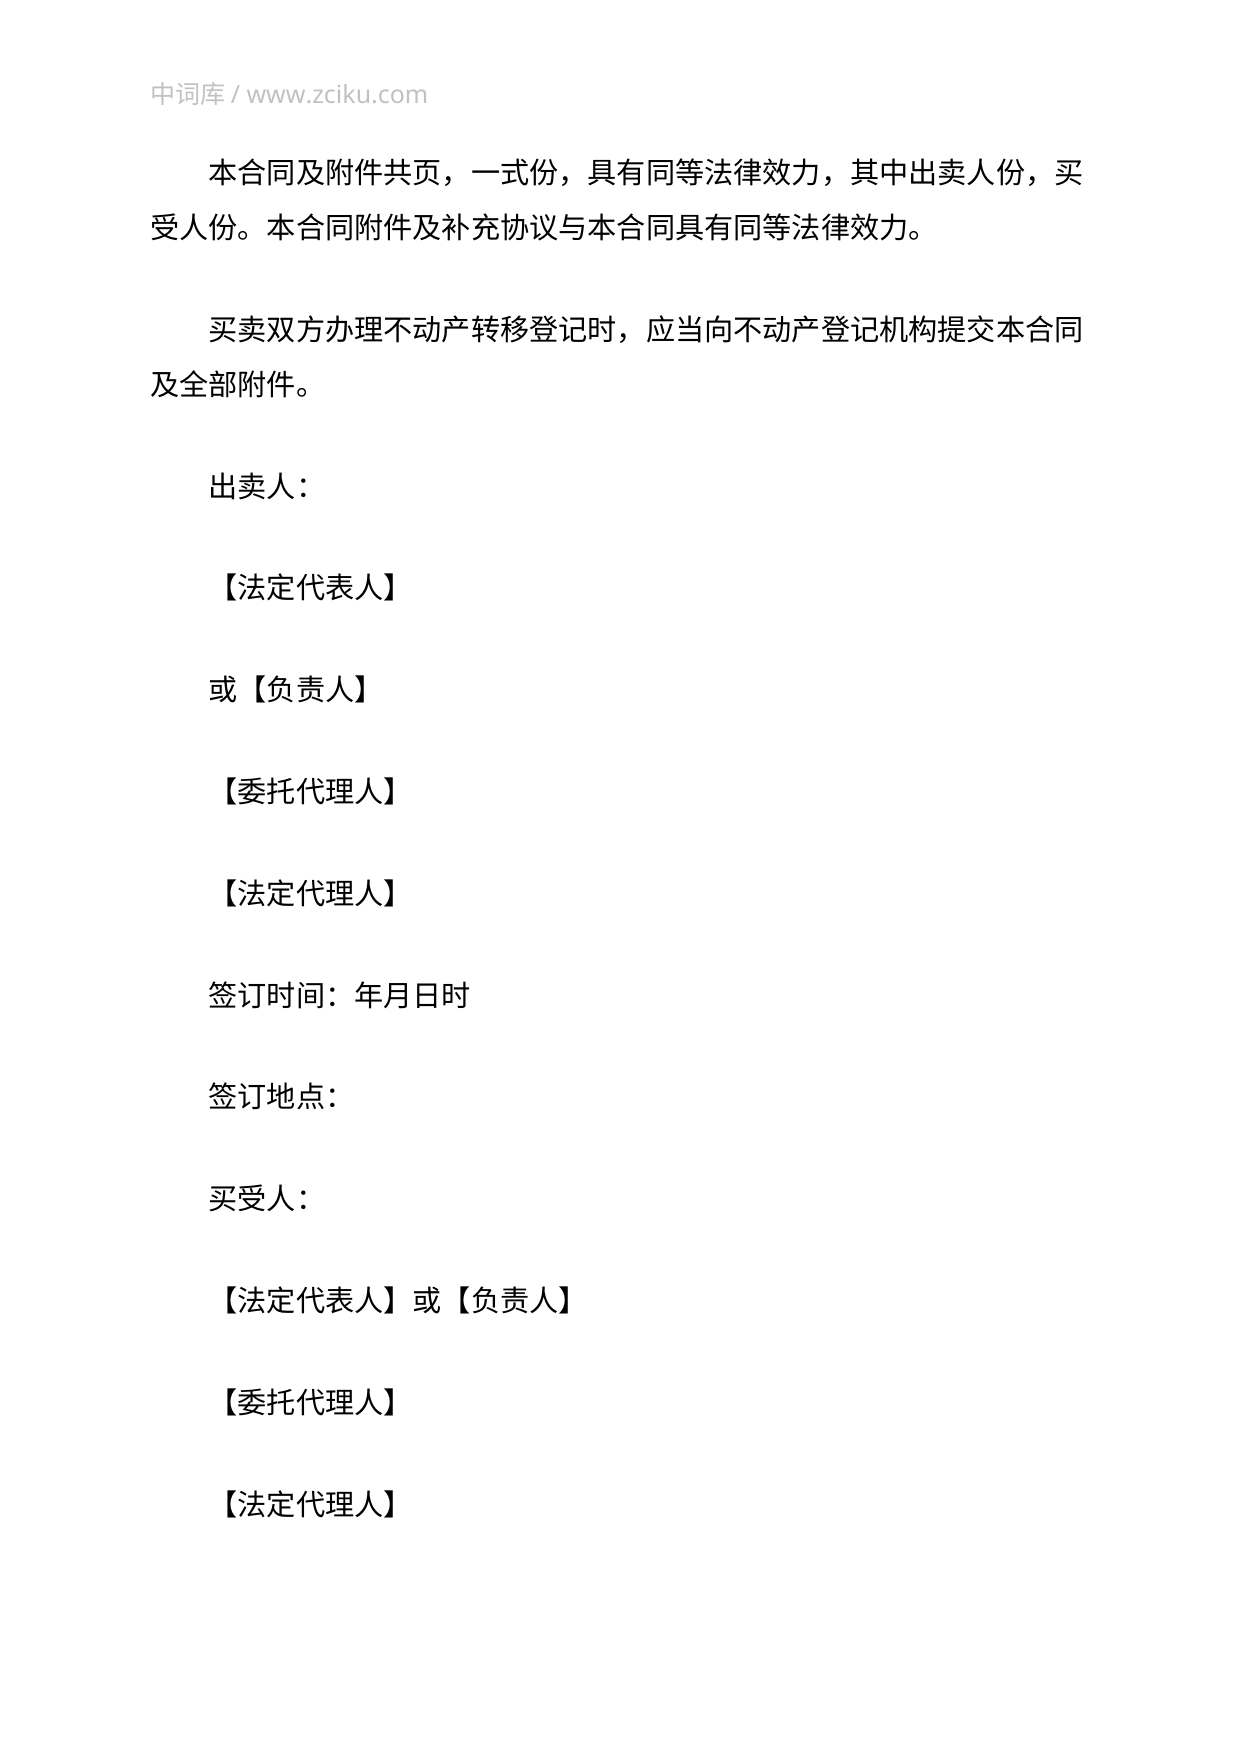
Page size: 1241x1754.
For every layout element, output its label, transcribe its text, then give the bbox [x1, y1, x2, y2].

text 签订时间：年月日时 [150, 972, 1090, 1014]
text 【法定代理人】 [150, 870, 1090, 913]
text 【委托代理人】 [150, 769, 1090, 811]
text 签订地点： [150, 1074, 1090, 1116]
text 【法定代表人】或【负责人】 [150, 1277, 1090, 1320]
text 【法定代理人】 [150, 1481, 1090, 1523]
text 买卖双方办理不动产转移登记时，应当向不动产登记机构提交本合同及全部附件。 [150, 307, 1090, 404]
text 【委托代理人】 [150, 1379, 1090, 1422]
text 或【负责人】 [150, 667, 1090, 709]
text 本合同及附件共页，一式份，具有同等法律效力，其中出卖人份，买受人份。本合同附件及补充协议与本合同具有同等法律效力。 [150, 150, 1090, 247]
text 买受人： [150, 1176, 1090, 1218]
text 【法定代表人】 [150, 565, 1090, 607]
text 出卖人： [150, 463, 1090, 506]
